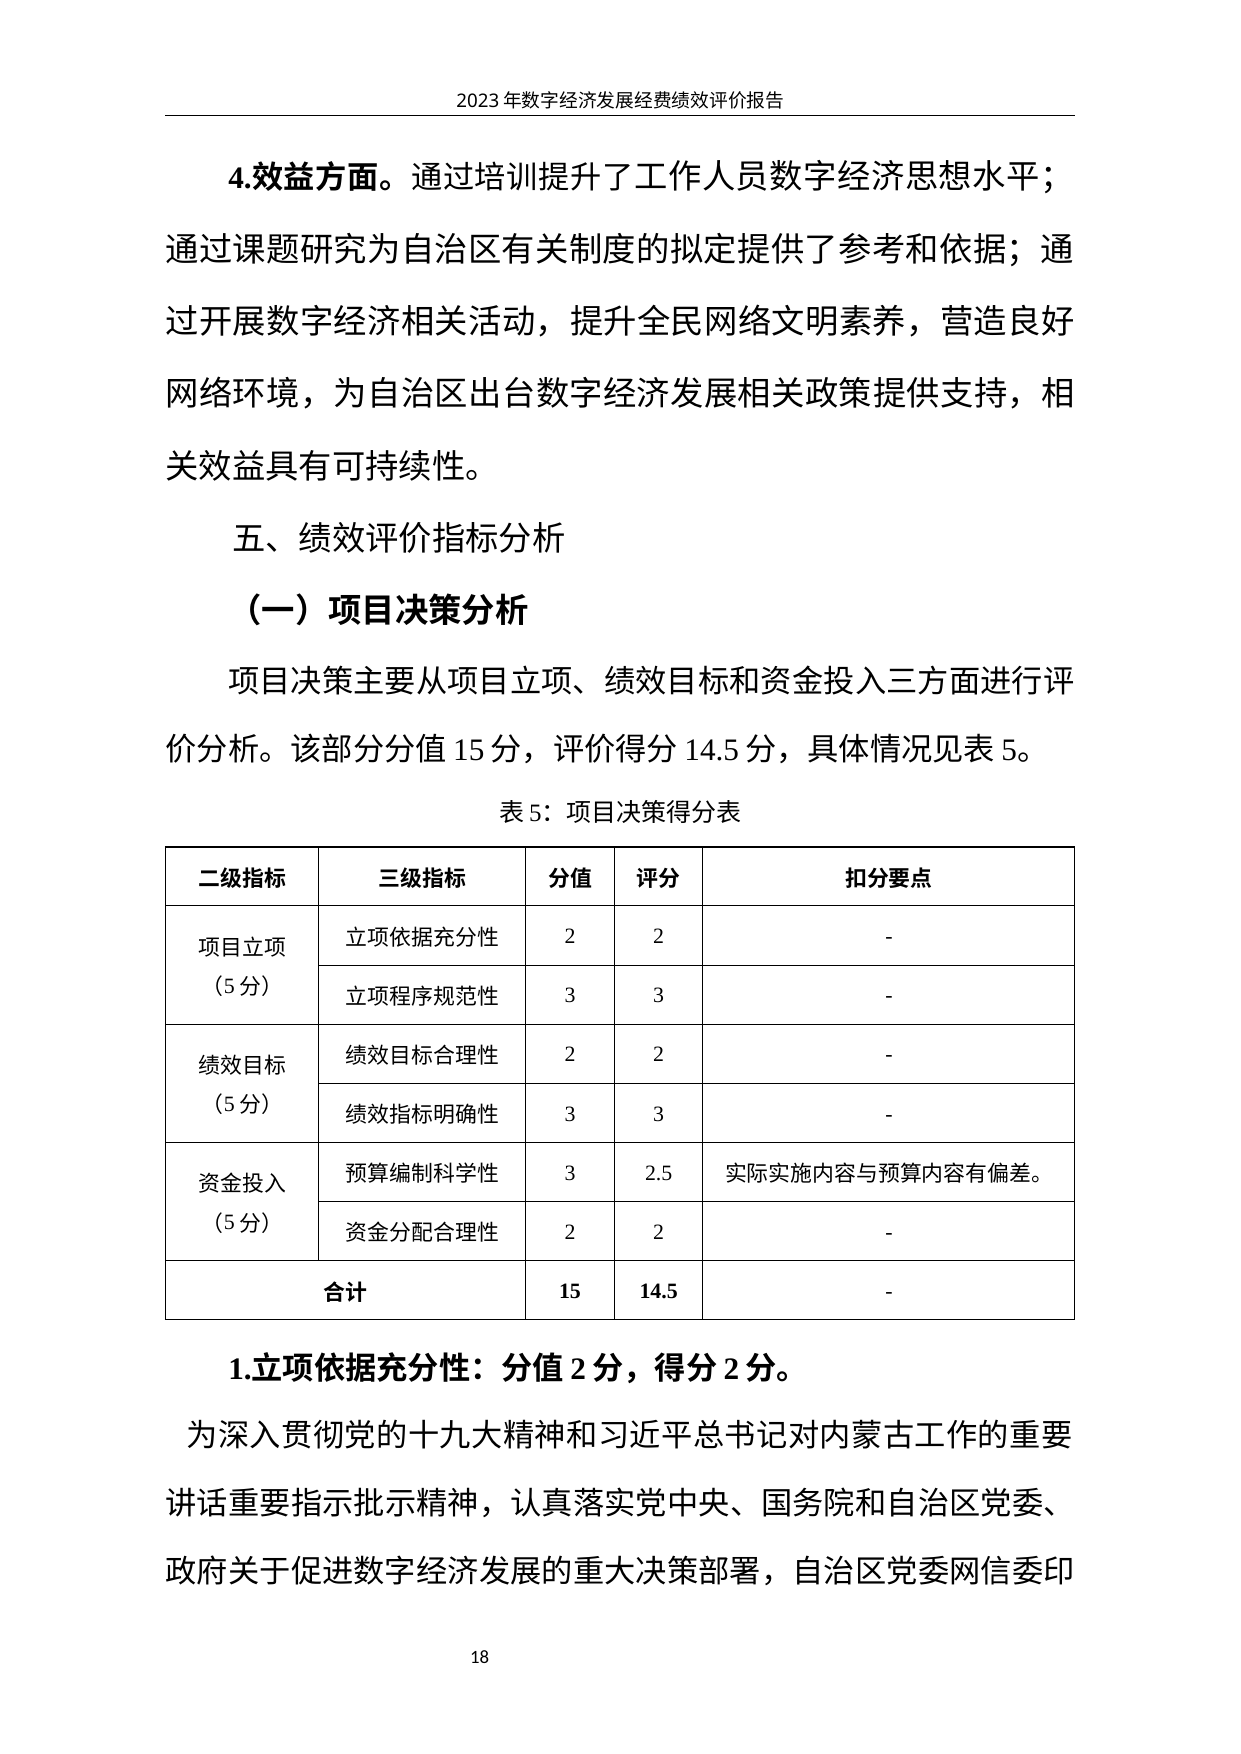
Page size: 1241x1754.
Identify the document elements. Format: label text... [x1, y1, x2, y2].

table_cell 3 [615, 966, 702, 1023]
text （一）项目决策分析 [165, 584, 1075, 632]
table_cell 14.5 [615, 1261, 702, 1319]
list 4.效益方面。通过培训提升了工作人员数字经济思想水平；通过课题研究为自治区有关制度的拟定提供了参考和依据；通过开展数字经济相关活动，提升全民网络文明素养，营造良好网络环境，为自治区出台数字经济发展相关政策提供支持，相关效益具有可持续性。 [165, 150, 1075, 488]
table_cell - [703, 1025, 1074, 1083]
table_cell - [703, 1261, 1074, 1319]
text 1.立项依据充分性：分值2分，得分2分。 [165, 1343, 1075, 1388]
table_cell 2 [615, 1025, 702, 1083]
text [165, 1411, 1075, 1591]
table_cell 实际实施内容与预算内容有偏差。 [703, 1143, 1074, 1201]
table_cell 3 [526, 1143, 614, 1201]
table_cell 2 [615, 1202, 702, 1260]
table_cell 合计 [166, 1261, 525, 1319]
table_cell 3 [526, 1084, 614, 1142]
table_cell 资金投入 （5分） [166, 1143, 318, 1260]
table_header 分值 [526, 848, 614, 905]
table_cell 绩效目标合理性 [319, 1025, 525, 1083]
table_header 评分 [615, 848, 702, 905]
table_cell - [703, 1202, 1074, 1260]
table_cell 3 [615, 1084, 702, 1142]
table_header 三级指标 [319, 848, 525, 905]
table_cell 资金分配合理性 [319, 1202, 525, 1260]
table_cell 绩效指标明确性 [319, 1084, 525, 1142]
table_cell 15 [526, 1261, 614, 1319]
table_cell - [703, 966, 1074, 1023]
table_cell 2 [526, 1202, 614, 1260]
table_cell 绩效目标 （5分） [166, 1025, 318, 1142]
table_header 二级指标 [166, 848, 318, 905]
table_cell 项目立项 （5分） [166, 906, 318, 1023]
table_header 扣分要点 [703, 848, 1074, 905]
table_cell 立项程序规范性 [319, 966, 525, 1023]
table_cell - [703, 906, 1074, 964]
table_cell 2 [526, 1025, 614, 1083]
table_cell 2 [615, 906, 702, 964]
text 表5：项目决策得分表 [165, 792, 1075, 828]
table_cell 2 [526, 906, 614, 964]
table_cell 立项依据充分性 [319, 906, 525, 964]
table_cell 预算编制科学性 [319, 1143, 525, 1201]
table_cell 2.5 [615, 1143, 702, 1201]
text 项目决策主要从项目立项、绩效目标和资金投入三方面进行评价分析。该部分分值15分，评价得分14.5分，具体情况见表5。 [165, 656, 1075, 769]
table_cell - [703, 1084, 1074, 1142]
table_cell 3 [526, 966, 614, 1023]
text 五、绩效评价指标分析 [165, 512, 1075, 560]
